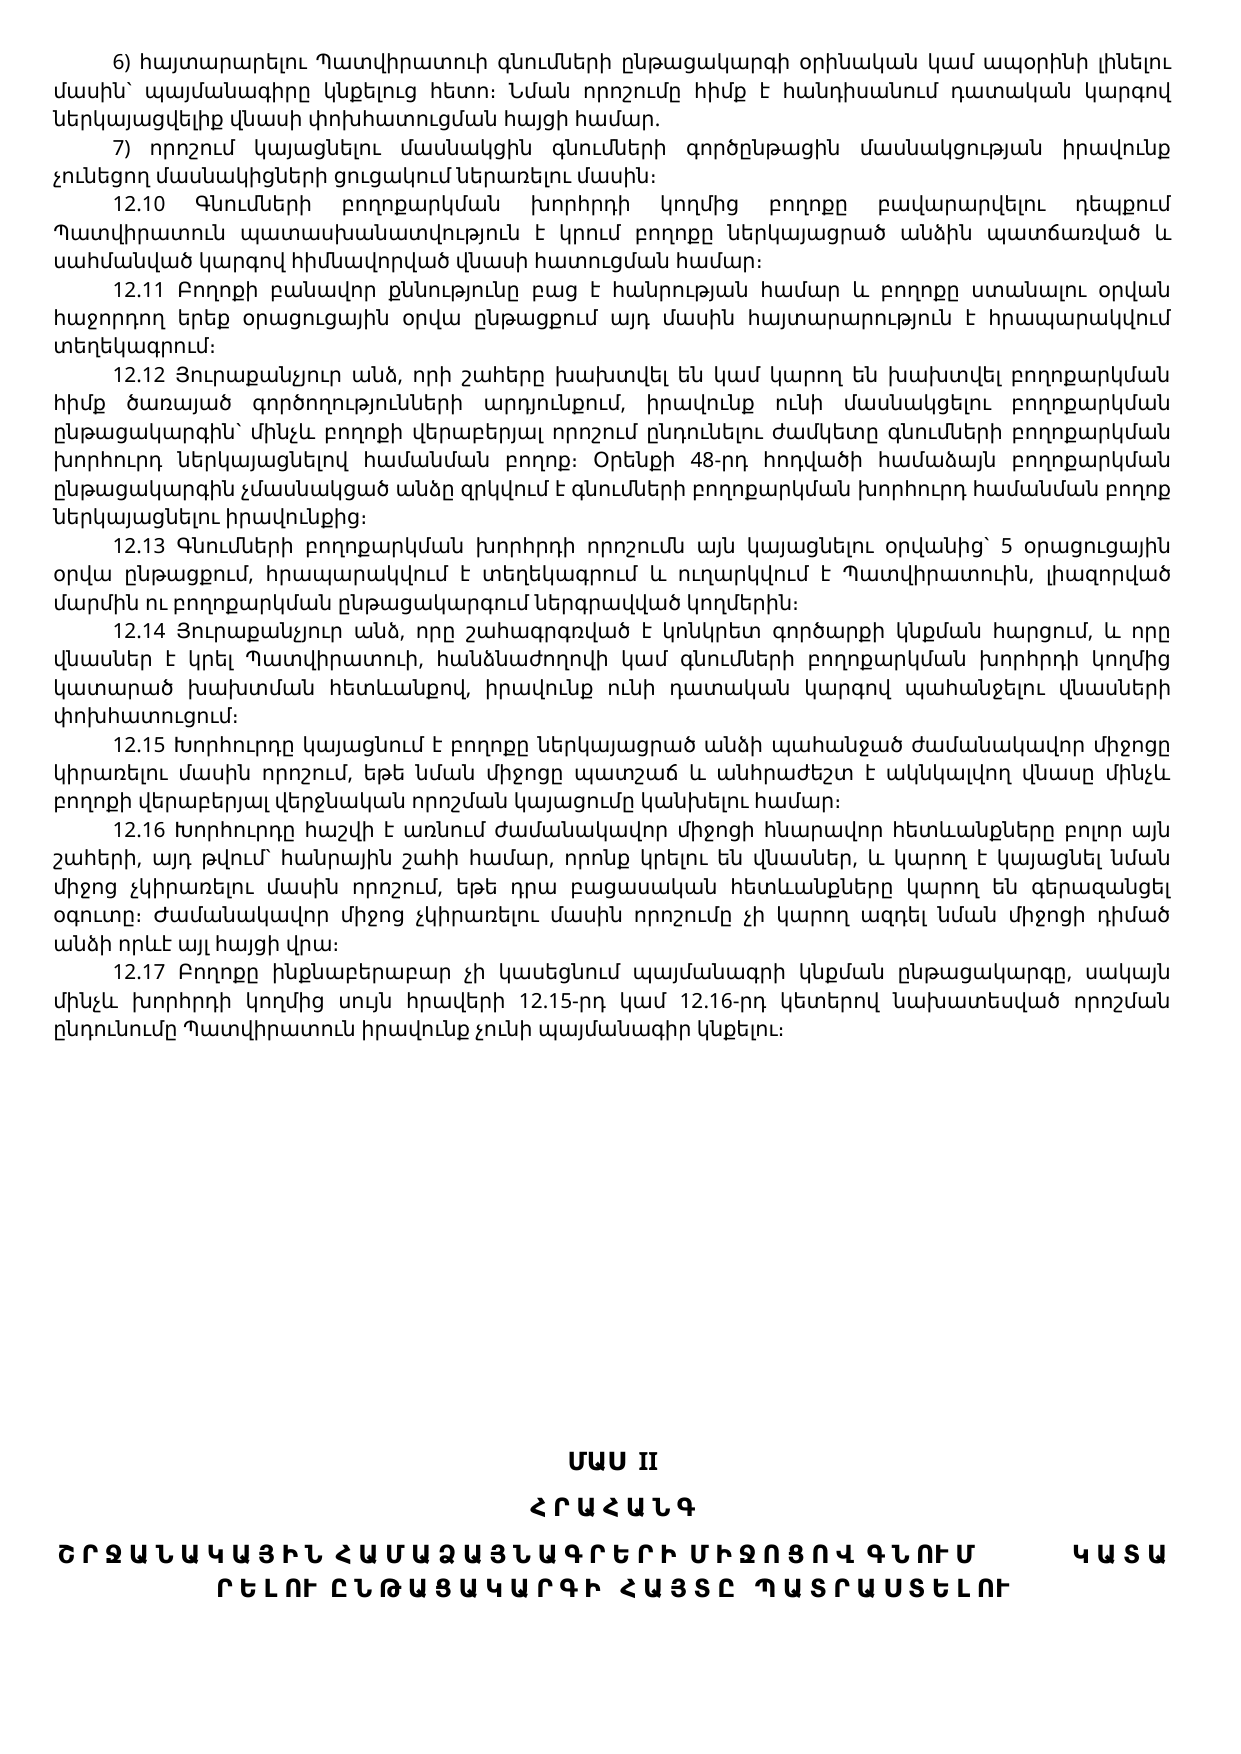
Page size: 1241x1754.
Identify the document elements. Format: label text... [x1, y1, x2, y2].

text Շ Ր Ջ Ա Ն Ա Կ Ա Յ Ի Ն Հ Ա Մ Ա Ձ Ա Յ Ն Ա Գ Ր Ե Ր Ի Մ Ի Ջ Ո Ց Ո Վ Գ Ն ՈՒ Մ Կ Ա Տ Ա Ր Ե Լ ՈՒ Ը Ն Թ Ա Ց Ա Կ Ա Ր Գ Ի Հ Ա Յ Տ Ը Պ Ա Տ Ր Ա Ս Տ Ե Լ ՈՒ [53, 1537, 1172, 1605]
text 12.10 Գնումների բողոքարկման խորհրդի կողմից բողոքը բավարարվելու դեպքում Պատվիրատուն պատասխանատվություն է կրում բողոքը ներկայացրած անձին պատճառված և սահմանված կարգով հիմնավորված վնասի հատուցման համար։ [53, 189, 1171, 275]
text 12.17 Բողոքը ինքնաբերաբար չի կասեցնում պայմանագրի կնքման ընթացակարգը, սակայն մինչև խորհրդի կողմից սույն հրավերի 12.15-րդ կամ 12.16-րդ կետերով նախատեսված որոշման ընդունումը Պատվիրատուն իրավունք չունի պայմանագիր կնքելու։ [53, 957, 1171, 1043]
text 6) հայտարարելու Պատվիրատուի գնումների ընթացակարգի օրինական կամ ապօրինի լինելու մասին` պայմանագիրը կնքելուց հետո։ Նման որոշումը հիմք է հանդիսանում դատական կարգով ներկայացվելիք վնասի փոխհատուցման հայցի համար. [53, 47, 1171, 133]
text 12.16 Խորհուրդը հաշվի է առնում ժամանակավոր միջոցի հնարավոր հետևանքները բոլոր այն շահերի, այդ թվում` հանրային շահի համար, որոնք կրելու են վնասներ, և կարող է կայացնել նման միջոց չկիրառելու մասին որոշում, եթե դրա բացասական հետևանքները կարող են գերազանցել օգուտը։ Ժամանակավոր միջոց չկիրառելու մասին որոշումը չի կարող ազդել նման միջոցի դիմած անձի որևէ այլ հայցի վրա։ [53, 815, 1171, 957]
text 7) որոշում կայացնելու մասնակցին գնումների գործընթացին մասնակցության իրավունք չունեցող մասնակիցների ցուցակում ներառելու մասին։ [53, 133, 1171, 189]
text 12.15 Խորհուրդը կայացնում է բողոքը ներկայացրած անձի պահանջած ժամանակավոր միջոցը կիրառելու մասին որոշում, եթե նման միջոցը պատշաճ և անհրաժեշտ է ակնկալվող վնասը մինչև բողոքի վերաբերյալ վերջնական որոշման կայացումը կանխելու համար։ [53, 730, 1171, 815]
text 12.11 Բողոքի բանավոր քննությունը բաց է հանրության համար և բողոքը ստանալու օրվան հաջորդող երեք օրացուցային օրվա ընթացքում այդ մասին հայտարարություն է հրապարակվում տեղեկագրում։ [53, 275, 1171, 360]
text 12.14 Յուրաքանչյուր անձ, որը շահագրգռված է կոնկրետ գործարքի կնքման հարցում, և որը վնասներ է կրել Պատվիրատուի, հանձնաժողովի կամ գնումների բողոքարկման խորհրդի կողմից կատարած խախտման հետևանքով, իրավունք ունի դատական կարգով պահանջելու վնասների փոխհատուցում։ [53, 616, 1171, 730]
text ՄԱՍ II [53, 1443, 1172, 1478]
text 12.12 Յուրաքանչյուր անձ, որի շահերը խախտվել են կամ կարող են խախտվել բողոքարկման հիմք ծառայած գործողությունների արդյունքում, իրավունք ունի մասնակցելու բողոքարկման ընթացակարգին` մինչև բողոքի վերաբերյալ որոշում ընդունելու ժամկետը գնումների բողոքարկման խորհուրդ ներկայացնելով համանման բողոք։ Օրենքի 48-րդ հոդվածի համաձայն բողոքարկման ընթացակարգին չմասնակցած անձը զրկվում է գնումների բողոքարկման խորհուրդ համանման բողոք ներկայացնելու իրավունքից։ [53, 360, 1171, 531]
text 12.13 Գնումների բողոքարկման խորհրդի որոշումն այն կայացնելու օրվանից` 5 օրացուցային օրվա ընթացքում, հրապարակվում է տեղեկագրում և ուղարկվում է Պատվիրատուին, լիազորված մարմին ու բողոքարկման ընթացակարգում ներգրավված կողմերին։ [53, 531, 1171, 616]
text Հ Ր Ա Հ Ա Ն Գ [53, 1490, 1172, 1524]
